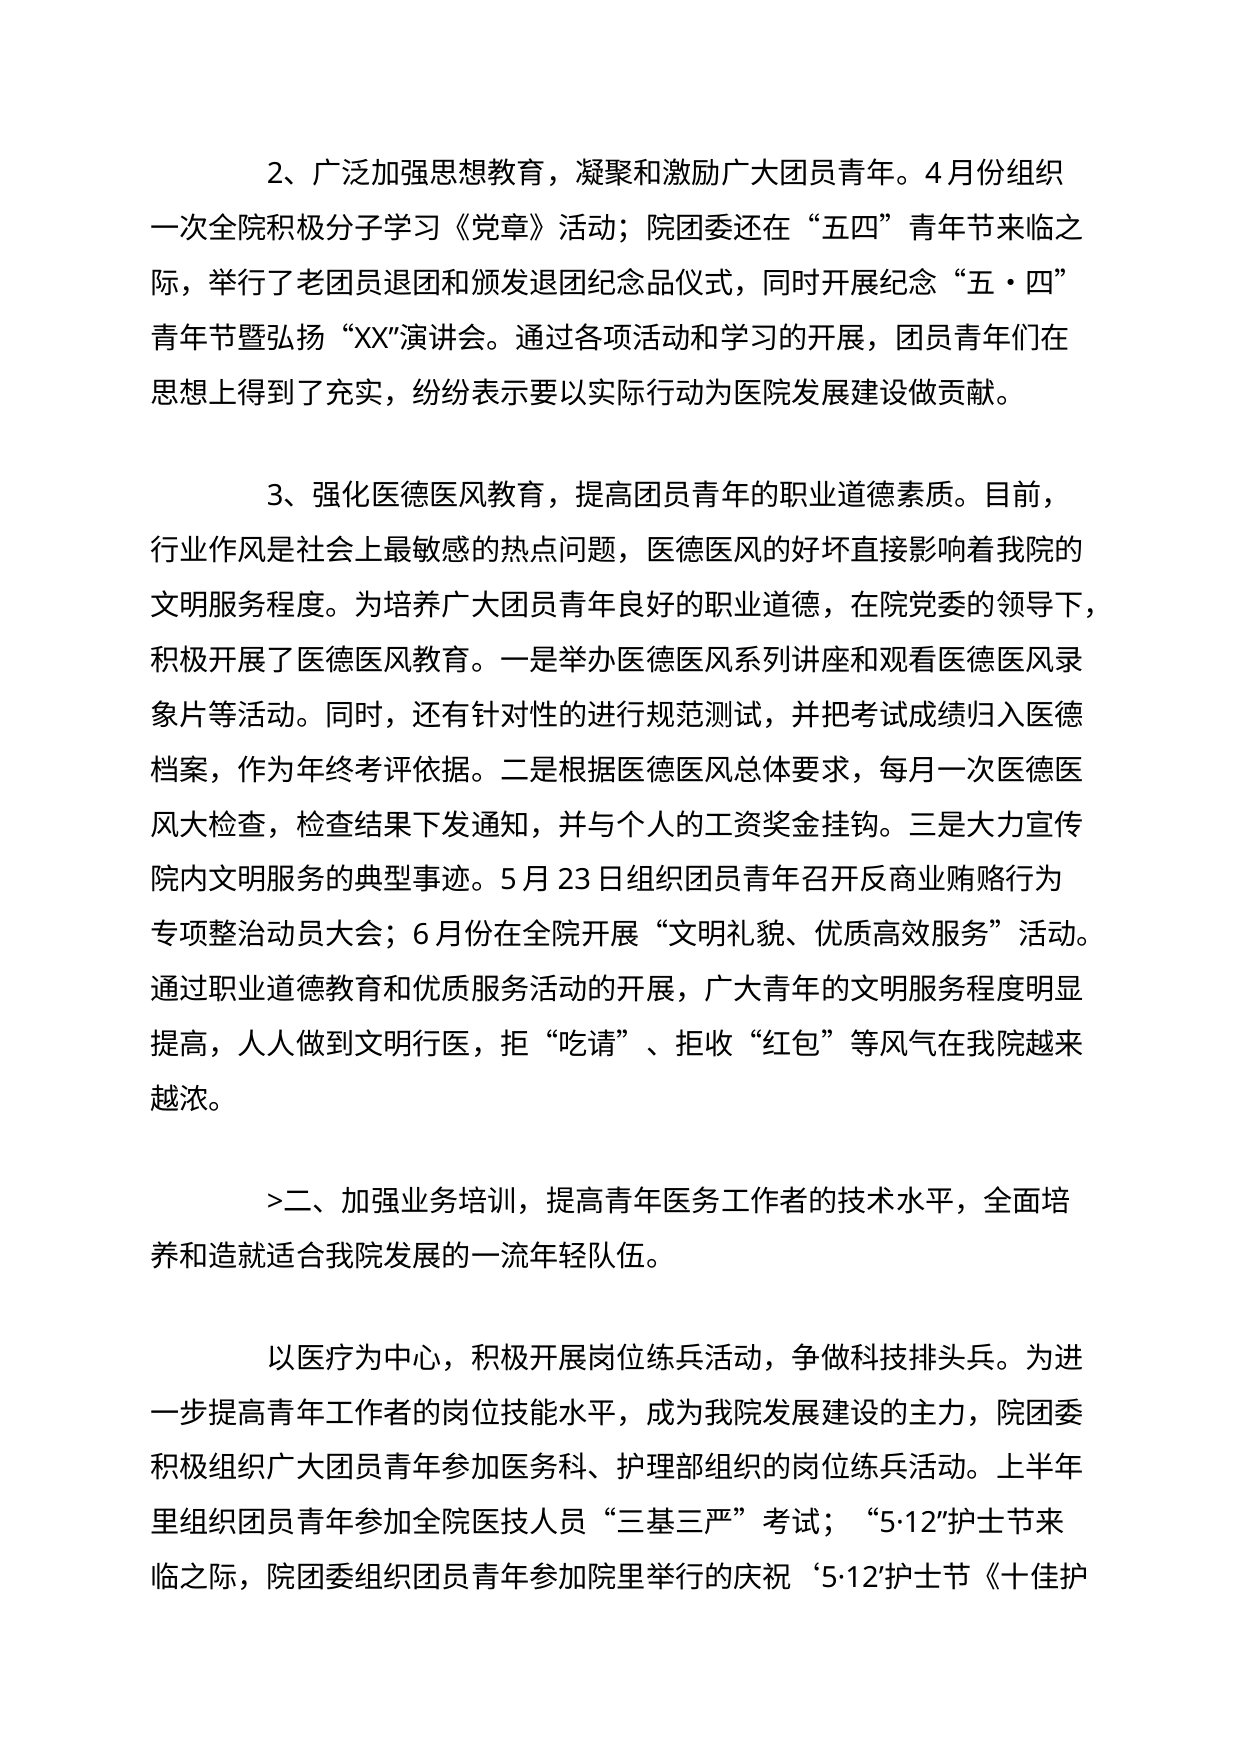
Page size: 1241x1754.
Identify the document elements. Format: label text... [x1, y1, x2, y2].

text 3、强化医德医风教育，提高团员青年的职业道德素质。目前，行业作风是社会上最敏感的热点问题，医德医风的好坏直接影响着我院的文明服务程度。为培养广大团员青年良好的职业道德，在院党委的领导下，积极开展了医德医风教育。一是举办医德医风系列讲座和观看医德医风录象片等活动。同时，还有针对性的进行规范测试，并把考试成绩归入医德档案，作为年终考评依据。二是根据医德医风总体要求，每月一次医德医风大检查，检查结果下发通知，并与个人的工资奖金挂钩。三是大力宣传院内文明服务的典型事迹。5月23日组织团员青年召开反商业贿赂行为专项整治动员大会；6月份在全院开展“文明礼貌、优质高效服务”活动。通过职业道德教育和优质服务活动的开展，广大青年的文明服务程度明显提高，人人做到文明行医，拒“吃请”、拒收“红包”等风气在我院越来越浓。 [150, 472, 1090, 1118]
text 2、广泛加强思想教育，凝聚和激励广大团员青年。4月份组织一次全院积极分子学习《党章》活动；院团委还在“五四”青年节来临之际，举行了老团员退团和颁发退团纪念品仪式，同时开展纪念“五•四”青年节暨弘扬“XX”演讲会。通过各项活动和学习的开展，团员青年们在思想上得到了充实，纷纷表示要以实际行动为医院发展建设做贡献。 [150, 150, 1090, 412]
text >二、加强业务培训，提高青年医务工作者的技术水平，全面培养和造就适合我院发展的一流年轻队伍。 [150, 1177, 1090, 1275]
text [150, 1334, 1090, 1596]
